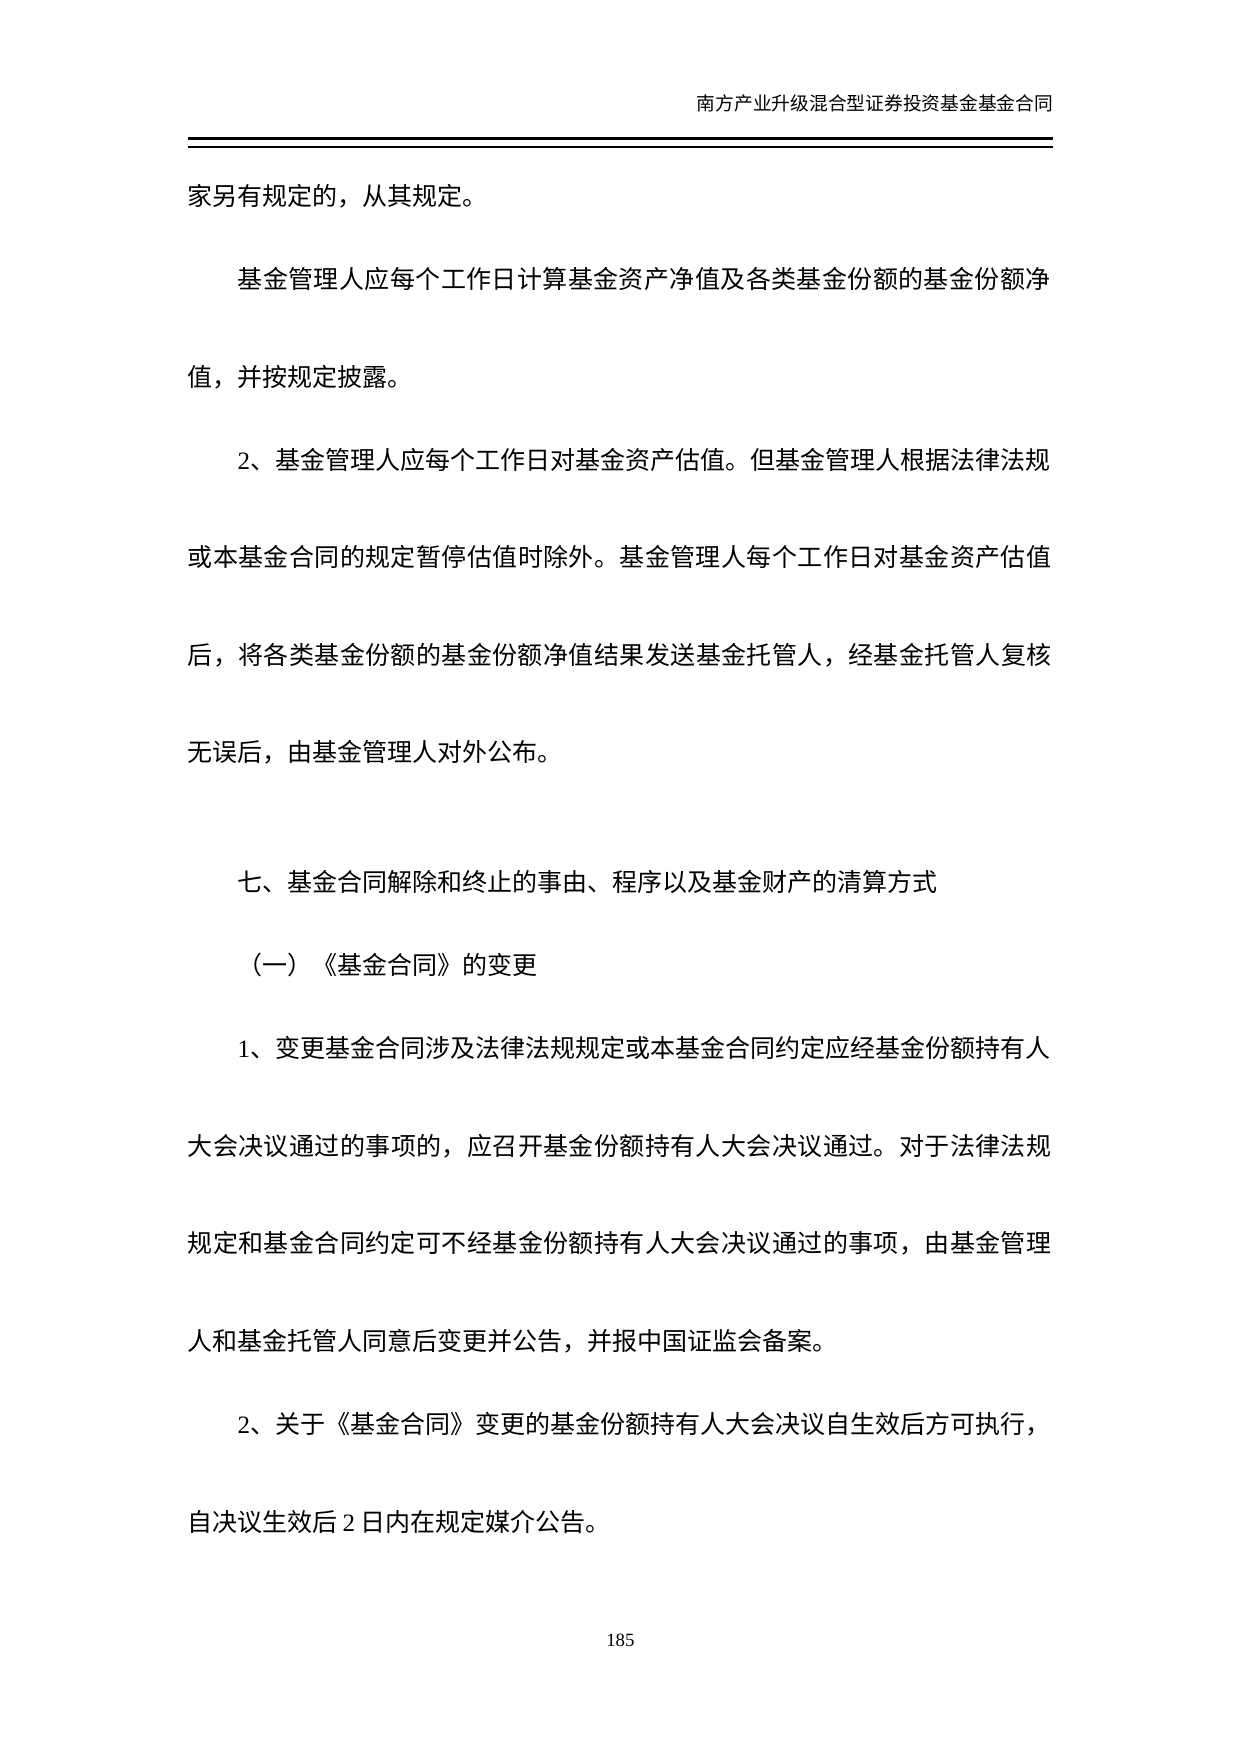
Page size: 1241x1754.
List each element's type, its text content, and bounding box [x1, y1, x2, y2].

text 基金管理人应每个工作日计算基金资产净值及各类基金份额的基金份额净值，并按规定披露。 [187, 245, 1053, 408]
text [187, 162, 1053, 227]
text 2、关于《基金合同》变更的基金份额持有人大会决议自生效后方可执行，自决议生效后2日内在规定媒介公告。 [187, 1390, 1053, 1553]
text 七、基金合同解除和终止的事由、程序以及基金财产的清算方式 [187, 848, 1053, 913]
text （一）《基金合同》的变更 [187, 931, 1053, 996]
text 1、变更基金合同涉及法律法规规定或本基金合同约定应经基金份额持有人大会决议通过的事项的，应召开基金份额持有人大会决议通过。对于法律法规规定和基金合同约定可不经基金份额持有人大会决议通过的事项，由基金管理人和基金托管人同意后变更并公告，并报中国证监会备案。 [187, 1014, 1053, 1372]
text 2、基金管理人应每个工作日对基金资产估值。但基金管理人根据法律法规或本基金合同的规定暂停估值时除外。基金管理人每个工作日对基金资产估值后，将各类基金份额的基金份额净值结果发送基金托管人，经基金托管人复核无误后，由基金管理人对外公布。 [187, 426, 1053, 783]
